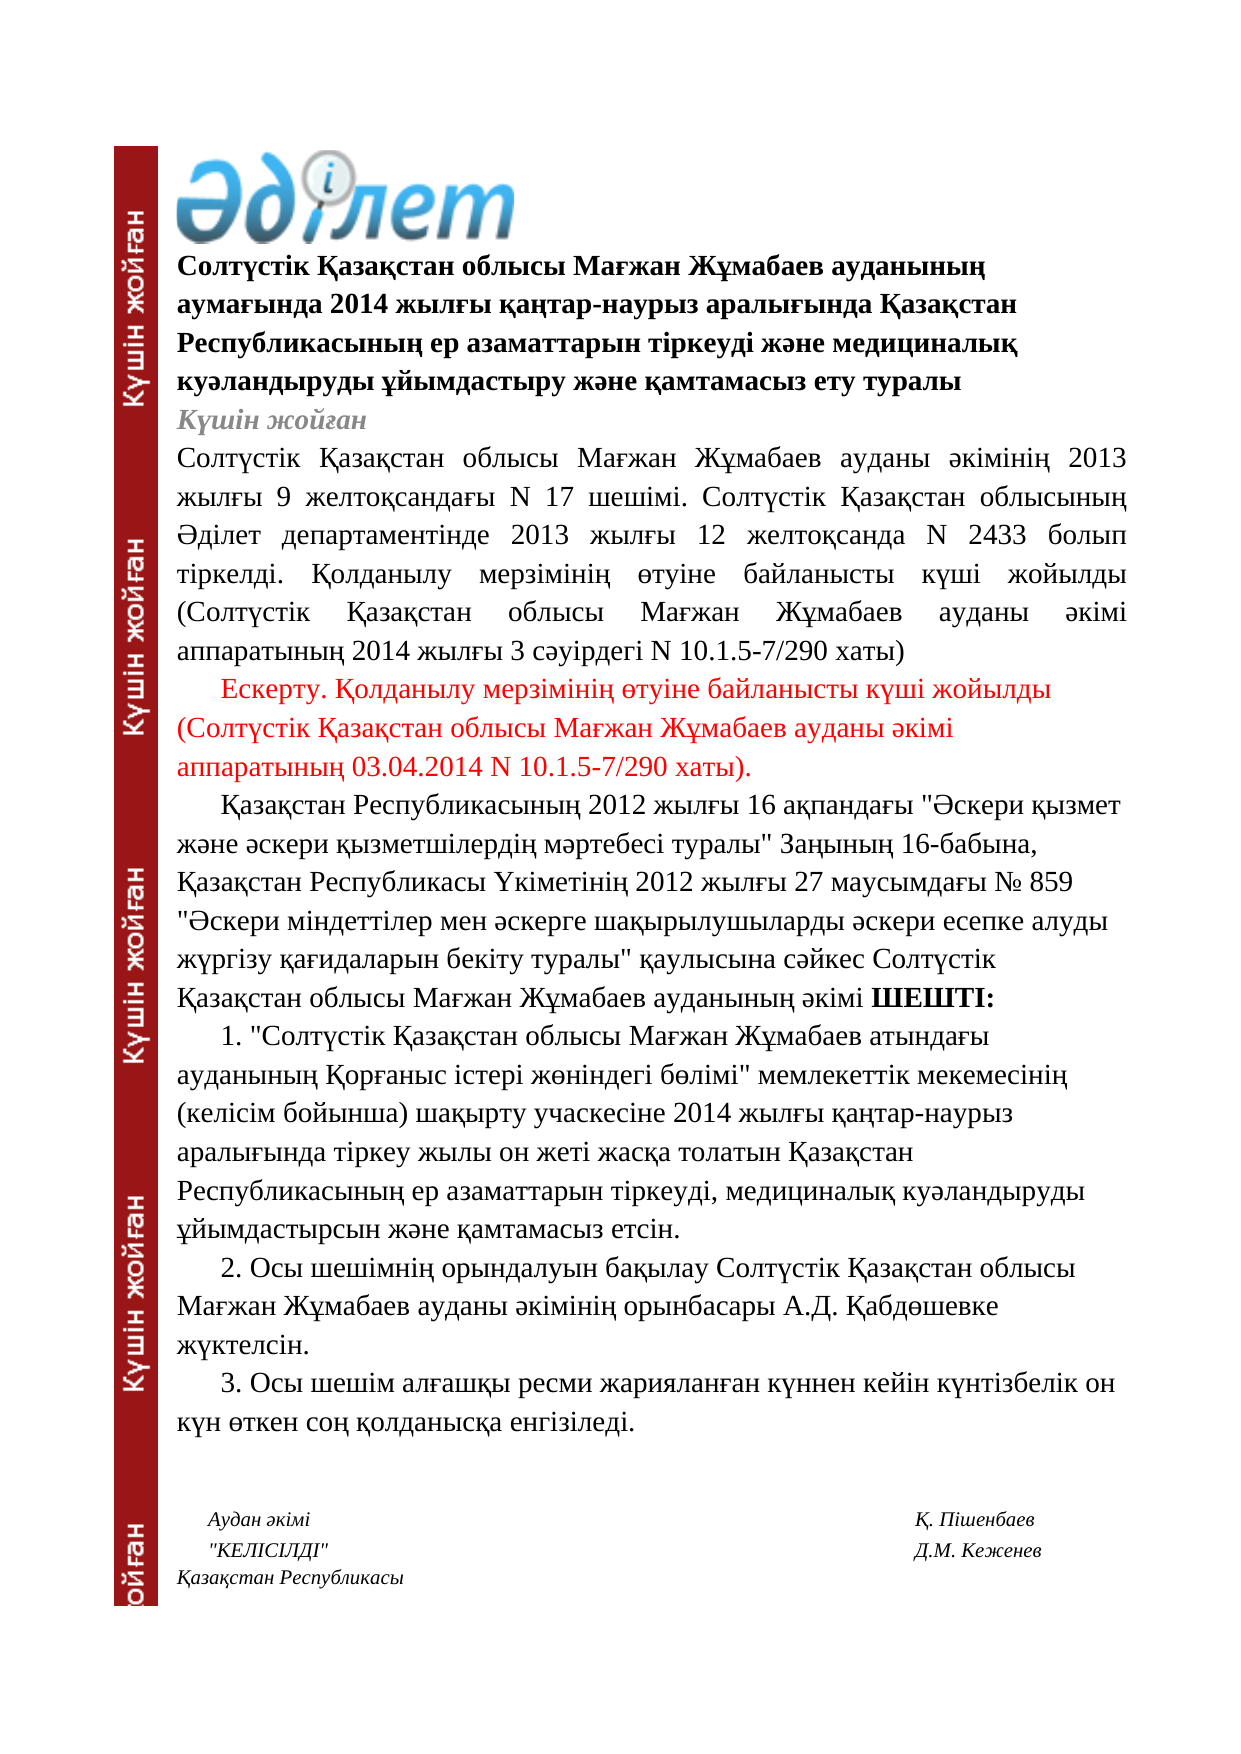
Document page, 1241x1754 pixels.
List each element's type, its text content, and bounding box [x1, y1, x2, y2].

text Солтүстік Қазақстан облысы Мағжан Жұмабаев ауданы әкімінің 2013 жылғы 9 желтоқсандағы N 17 шешімі. Солтүстік Қазақстан облысының Әділет департаментінде 2013 жылғы 12 желтоқсанда N 2433 болып тіркелді. Қолданылу мерзімінің өтуіне байланысты күші жойылды (Солтүстік Қазақстан облысы Мағжан Жұмабаев ауданы әкімі аппаратының 2014 жылғы 3 сәуірдегі N 10.1.5-7/290 хаты) [112, 440, 1128, 667]
picture [114, 667, 158, 672]
picture [114, 435, 158, 440]
picture [114, 397, 158, 402]
table_cell Д.М. Кеженев [914, 1536, 1240, 1591]
text Солтүстiк Қазақстан облысы Мағжан Жұмабаев ауданының аумағында 2014 жылғы қаңтар-наурыз аралығында Қазақстан Республикасының ер азаматтарын тiркеудi және медициналық куәландыруды ұйымдастыру және қамтамасыз ету туралы [112, 248, 1128, 397]
text Күшін жойған [112, 402, 1128, 435]
picture [114, 1591, 158, 1606]
picture [114, 146, 158, 248]
table_header Қ. Пішенбаев [914, 1505, 1240, 1536]
table_header Аудан әкімі [101, 1505, 913, 1536]
text Ескерту. Қолданылу мерзімінің өтуіне байланысты күші жойылды (Солтүстік Қазақстан облысы Мағжан Жұмабаев ауданы әкімі аппаратының 03.04.2014 N 10.1.5-7/290 хаты). Қазақстан Республикасының 2012 жылғы 16 ақпандағы "Әскери қызмет және әскери қызметшілердің мәртебесі туралы" Заңының 16-бабына, Қазақстан Республикасы Үкіметінің 2012 жылғы 27 маусымдағы № 859 "Әскери міндеттілер мен әскерге шақырылушыларды әскери есепке алуды жүргізу қағидаларын бекіту туралы" қаулысына сәйкес Солтүстік Қазақстан облысы Мағжан Жұмабаев ауданының әкімі ШЕШТІ: 1. "Солтүстік Қазақстан облысы Мағжан Жұмабаев атындағы ауданының Қорғаныс істері жөніндегі бөлімі" мемлекеттік мекемесінің (келісім бойынша) шақырту учаскесіне 2014 жылғы қаңтар-наурыз аралығында тіркеу жылы он жеті жасқа толатын Қазақстан Республикасының ер азаматтарын тіркеуді, медициналық куәландыруды ұйымдастырсын және қамтамасыз етсін. 2. Осы шешімнің орындалуын бақылау Солтүстік Қазақстан облысы Мағжан Жұмабаев ауданы әкімінің орынбасары А.Д. Қабдөшевке жүктелсін. 3. Осы шешім алғашқы ресми жарияланған күннен кейін күнтізбелік он күн өткен соң қолданысқа енгізіледі. [112, 672, 1128, 1501]
picture [176, 150, 515, 244]
picture [114, 1501, 158, 1505]
